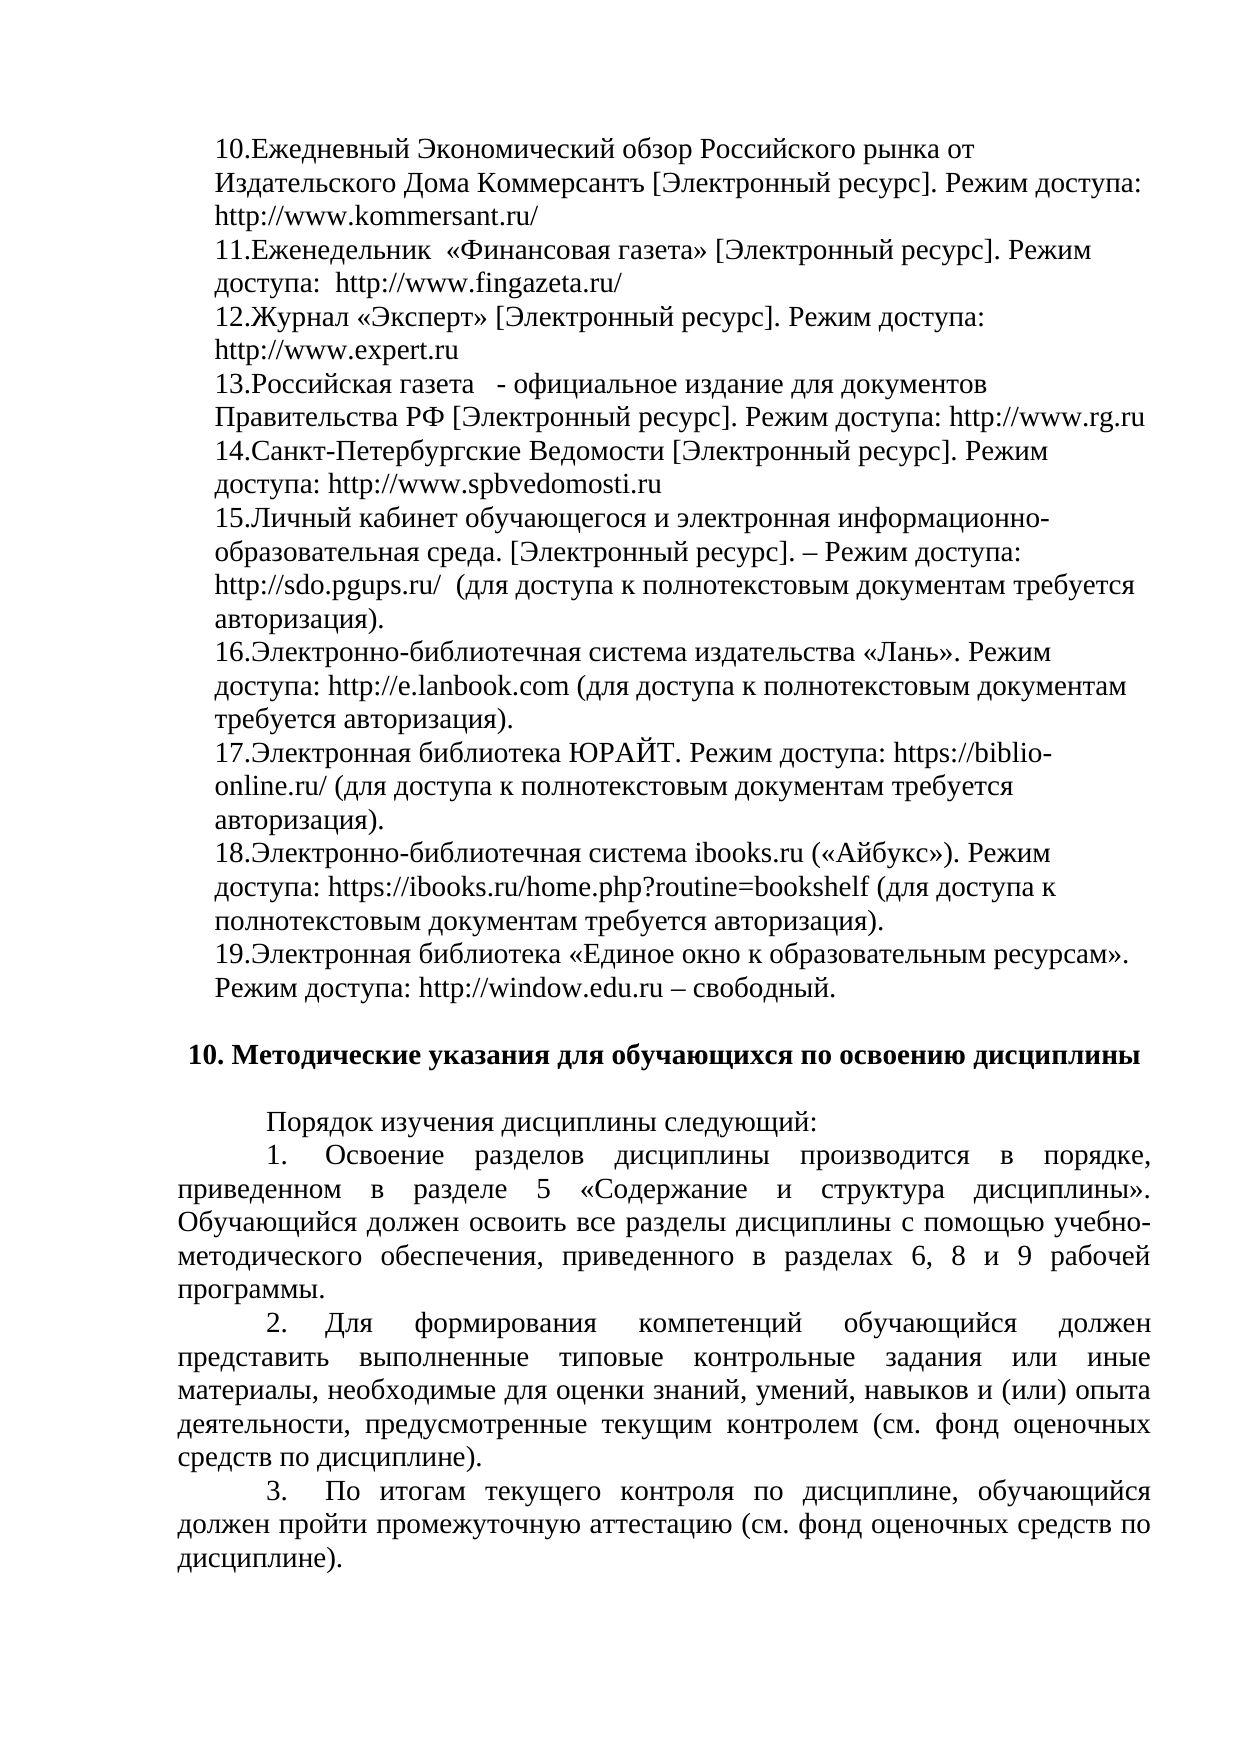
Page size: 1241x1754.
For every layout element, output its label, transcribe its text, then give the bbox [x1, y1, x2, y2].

list Освоение разделов дисциплины производится в порядке, приведенном в разделе 5 «Содержание и структура дисциплины». Обучающийся должен освоить все разделы дисциплины с помощью учебно-методического обеспечения, приведенного в разделах 6, 8 и 9 рабочей программы. [177, 1137, 1152, 1305]
text 10.Ежедневный Экономический обзор Российского рынка от Издательского Дома Коммерсантъ [Электронный ресурс]. Режим доступа: http://www.kommersant.ru/ [214, 131, 1152, 232]
text 17.Электронная библиотека ЮРАЙТ. Режим доступа: https://biblio-online.ru/ (для доступа к полнотекстовым документам требуется авторизация). [214, 735, 1152, 836]
text 15.Личный кабинет обучающегося и электронная информационно-образовательная среда. [Электронный ресурс]. – Режим доступа: http://sdo.pgups.ru/ (для доступа к полнотекстовым документам требуется авторизация). [214, 500, 1152, 634]
text 19.Электронная библиотека «Единое окно к образовательным ресурсам». Режим доступа: http://window.edu.ru – свободный. [214, 936, 1152, 1003]
text 18.Электронно-библиотечная система ibooks.ru («Айбукс»). Режим доступа: https://ibooks.ru/home.php?routine=bookshelf (для доступа к полнотекстовым документам требуется авторизация). [214, 836, 1152, 936]
text Порядок изучения дисциплины следующий: [177, 1104, 1152, 1137]
text 13.Российская газета - официальное издание для документов Правительства РФ [Электронный ресурс]. Режим доступа: http://www.rg.ru [214, 366, 1152, 433]
list По итогам текущего контроля по дисциплине, обучающийся должен пройти промежуточную аттестацию (см. фонд оценочных средств по дисциплине). [177, 1473, 1152, 1573]
text 11.Еженедельник «Финансовая газета» [Электронный ресурс]. Режим доступа: http://www.fingazeta.ru/ [214, 232, 1152, 299]
text 16.Электронно-библиотечная система издательства «Лань». Режим доступа: http://e.lanbook.com (для доступа к полнотекстовым документам требуется авторизация). [214, 634, 1152, 735]
text 10. Методические указания для обучающихся по освоению дисциплины [177, 1037, 1152, 1070]
text 12.Журнал «Эксперт» [Электронный ресурс]. Режим доступа: http://www.expert.ru [214, 299, 1152, 366]
list Для формирования компетенций обучающийся должен представить выполненные типовые контрольные задания или иные материалы, необходимые для оценки знаний, умений, навыков и (или) опыта деятельности, предусмотренные текущим контролем (см. фонд оценочных средств по дисциплине). [177, 1305, 1152, 1473]
text 14.Санкт-Петербургские Ведомости [Электронный ресурс]. Режим доступа: http://www.spbvedomosti.ru [214, 433, 1152, 500]
